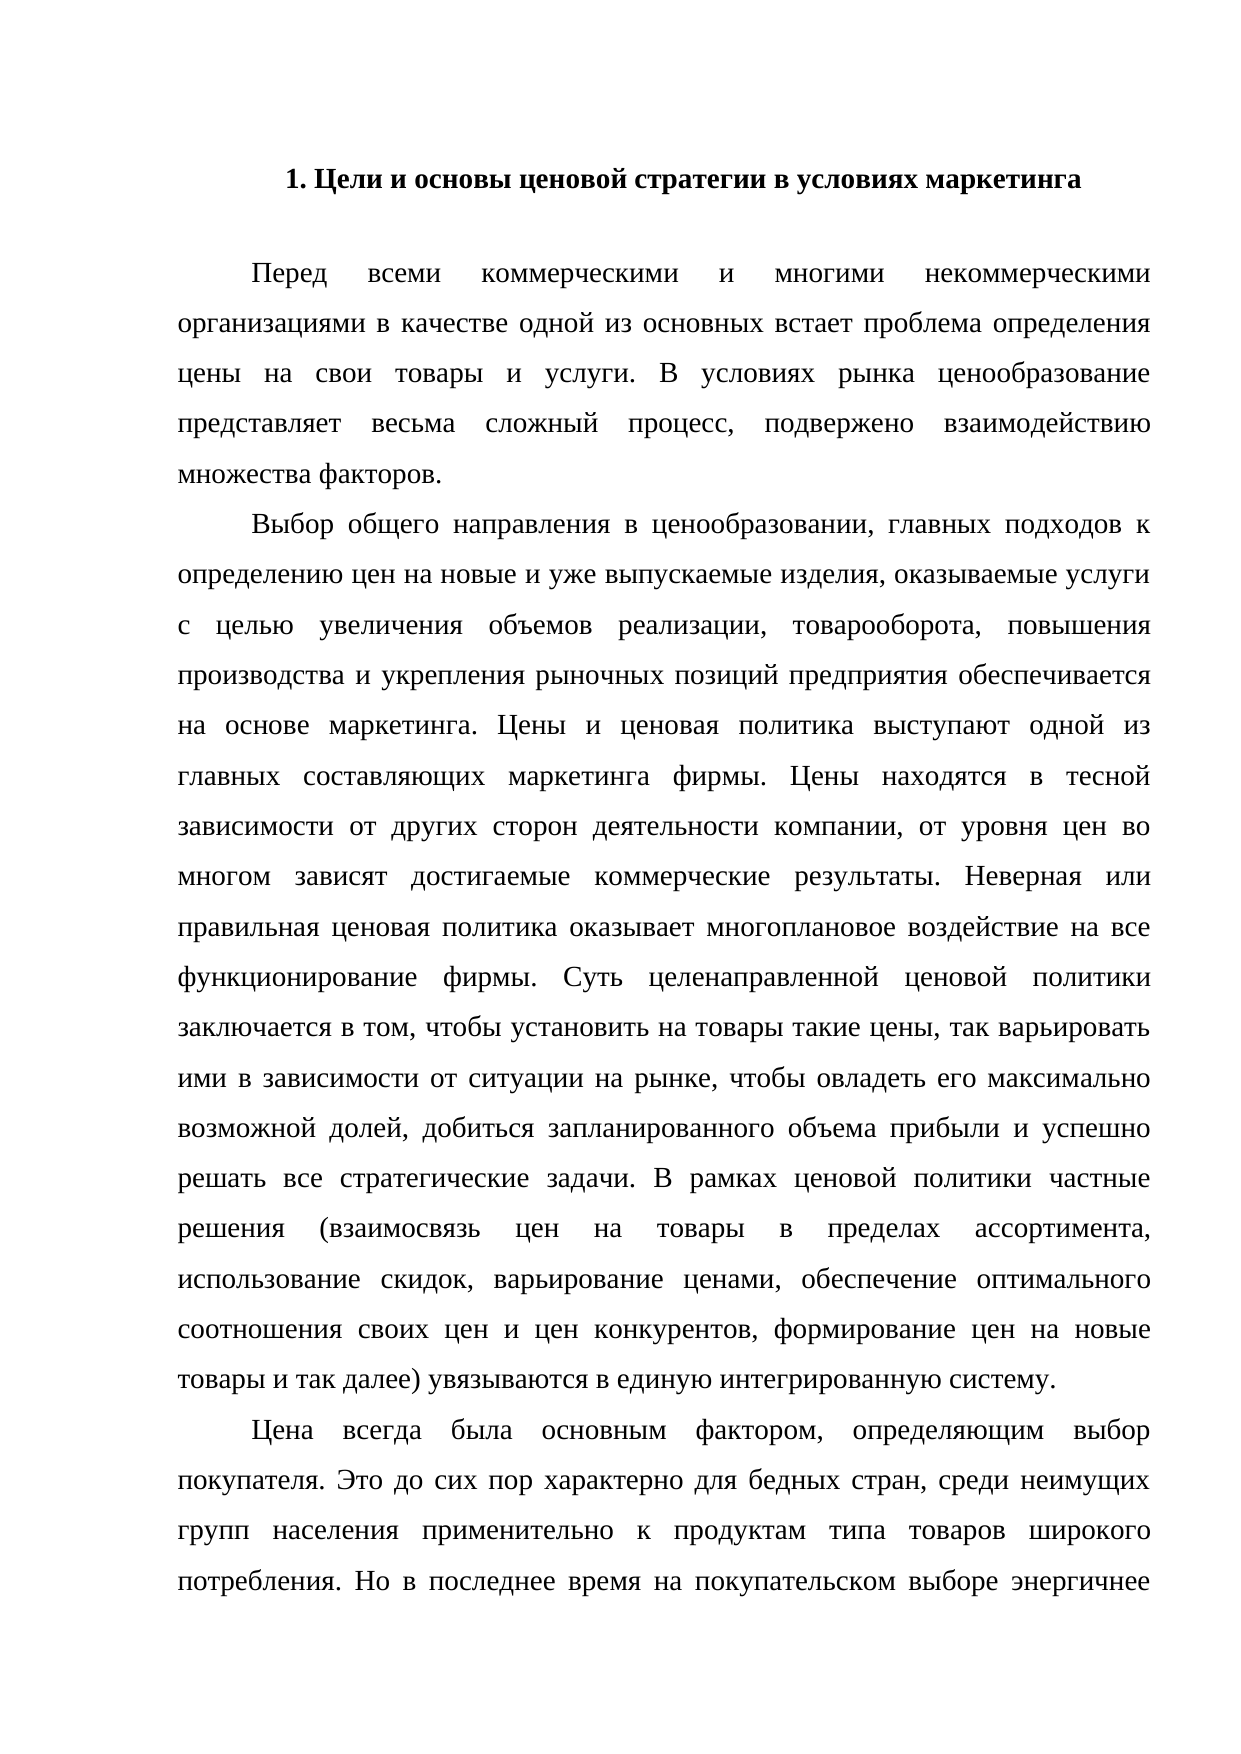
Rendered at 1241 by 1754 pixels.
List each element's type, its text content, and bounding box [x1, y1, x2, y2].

text Перед всеми коммерческими и многими некоммерческими организациями в качестве одной из основных встает проблема определения цены на свои товары и услуги. В условиях рынка ценообразование представляет весьма сложный процесс, подвержено взаимодействию множества факторов. [177, 255, 1152, 489]
text 1. Цели и основы ценовой стратегии в условиях маркетинга [215, 161, 1152, 195]
text Выбор общего направления в ценообразовании, главных подходов к определению цен на новые и уже выпускаемые изделия, оказываемые услуги с целью увеличения объемов реализации, товарооборота, повышения производства и укрепления рыночных позиций предприятия обеспечивается на основе маркетинга. Цены и ценовая политика выступают одной из главных составляющих маркетинга фирмы. Цены находятся в тесной зависимости от других сторон деятельности компании, от уровня цен во многом зависят достигаемые коммерческие результаты. Неверная или правильная ценовая политика оказывает многоплановое воздействие на все функционирование фирмы. Суть целенаправленной ценовой политики заключается в том, чтобы установить на товары такие цены, так варьировать ими в зависимости от ситуации на рынке, чтобы овладеть его максимально возможной долей, добиться запланированного объема прибыли и успешно решать все стратегические задачи. В рамках ценовой политики частные решения (взаимосвязь цен на товары в пределах ассортимента, использование скидок, варьирование ценами, обеспечение оптимального соотношения своих цен и цен конкурентов, формирование цен на новые товары и так далее) увязываются в единую интегрированную систему. [177, 506, 1152, 1395]
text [177, 1412, 1152, 1596]
